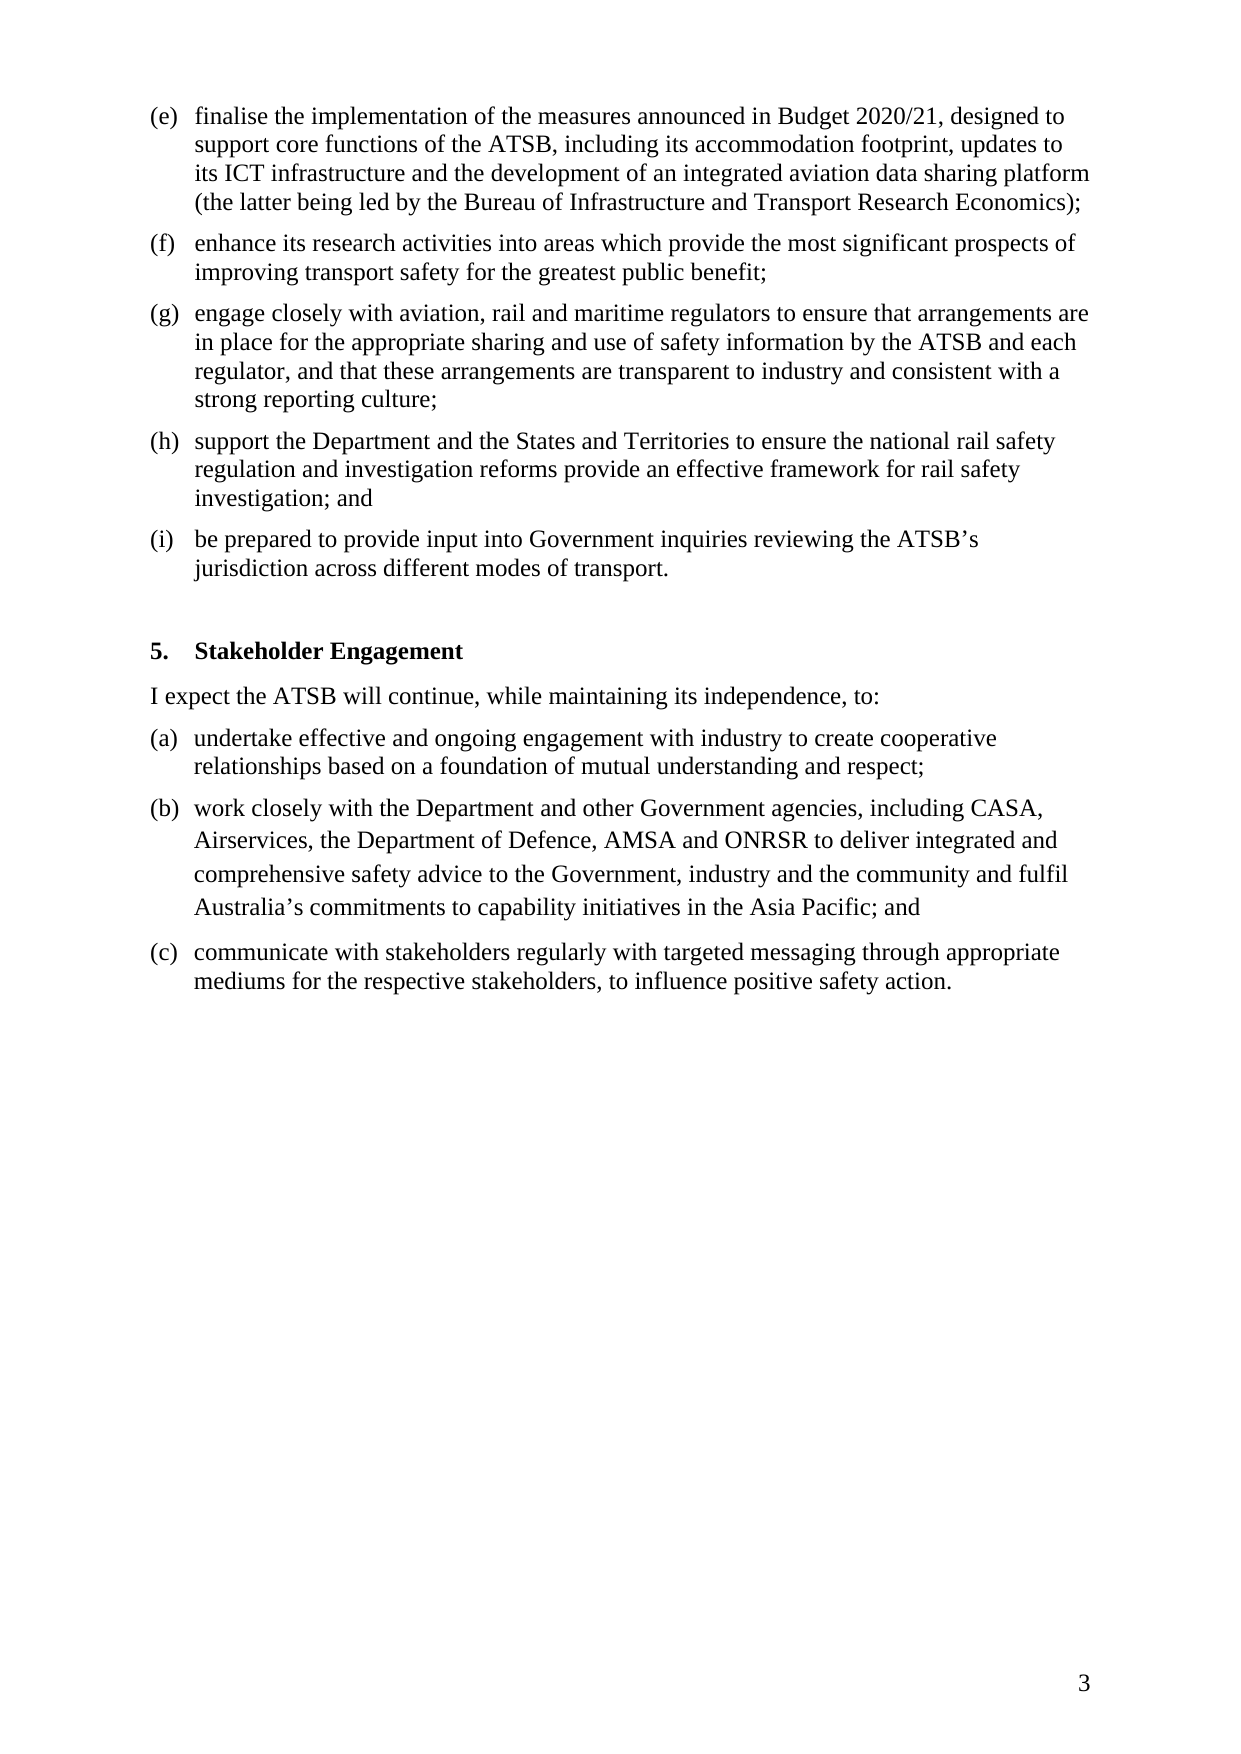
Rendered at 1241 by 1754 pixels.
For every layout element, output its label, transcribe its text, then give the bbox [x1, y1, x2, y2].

list I expect the ATSB will continue, while maintaining its independence, to: [150, 681, 1090, 710]
list work closely with the Department and other Government agencies, including CASA, Airservices, the Department of Defence, AMSA and ONRSR to deliver integrated and comprehensive safety advice to the Government, industry and the community and fulfil Australia’s commitments to capability initiatives in the Asia Pacific; and [150, 793, 1090, 920]
list (i) be prepared to provide input into Government inquiries reviewing the ATSB’s jurisdiction across different modes of transport. [150, 524, 1090, 582]
list communicate with stakeholders regularly with targeted messaging through appropriate mediums for the respective stakeholders, to influence positive safety action. [150, 937, 1090, 995]
list (f) enhance its research activities into areas which provide the most significant prospects of improving transport safety for the greatest public benefit; [150, 228, 1090, 286]
list (h) support the Department and the States and Territories to ensure the national rail safety regulation and investigation reforms provide an effective framework for rail safety investigation; and [150, 426, 1090, 512]
list undertake effective and ongoing engagement with industry to create cooperative relationships based on a foundation of mutual understanding and respect; [150, 723, 1090, 780]
list Stakeholder Engagement [150, 636, 1090, 664]
list (g) engage closely with aviation, rail and maritime regulators to ensure that arrangements are in place for the appropriate sharing and use of safety information by the ATSB and each regulator, and that these arrangements are transparent to industry and consistent with a strong reporting culture; [150, 298, 1090, 413]
list (e) finalise the implementation of the measures announced in Budget 2020/21, designed to support core functions of the ATSB, including its accommodation footprint, updates to its ICT infrastructure and the development of an integrated aviation data sharing platform (the latter being led by the Bureau of Infrastructure and Transport Research Economics); [150, 101, 1090, 216]
